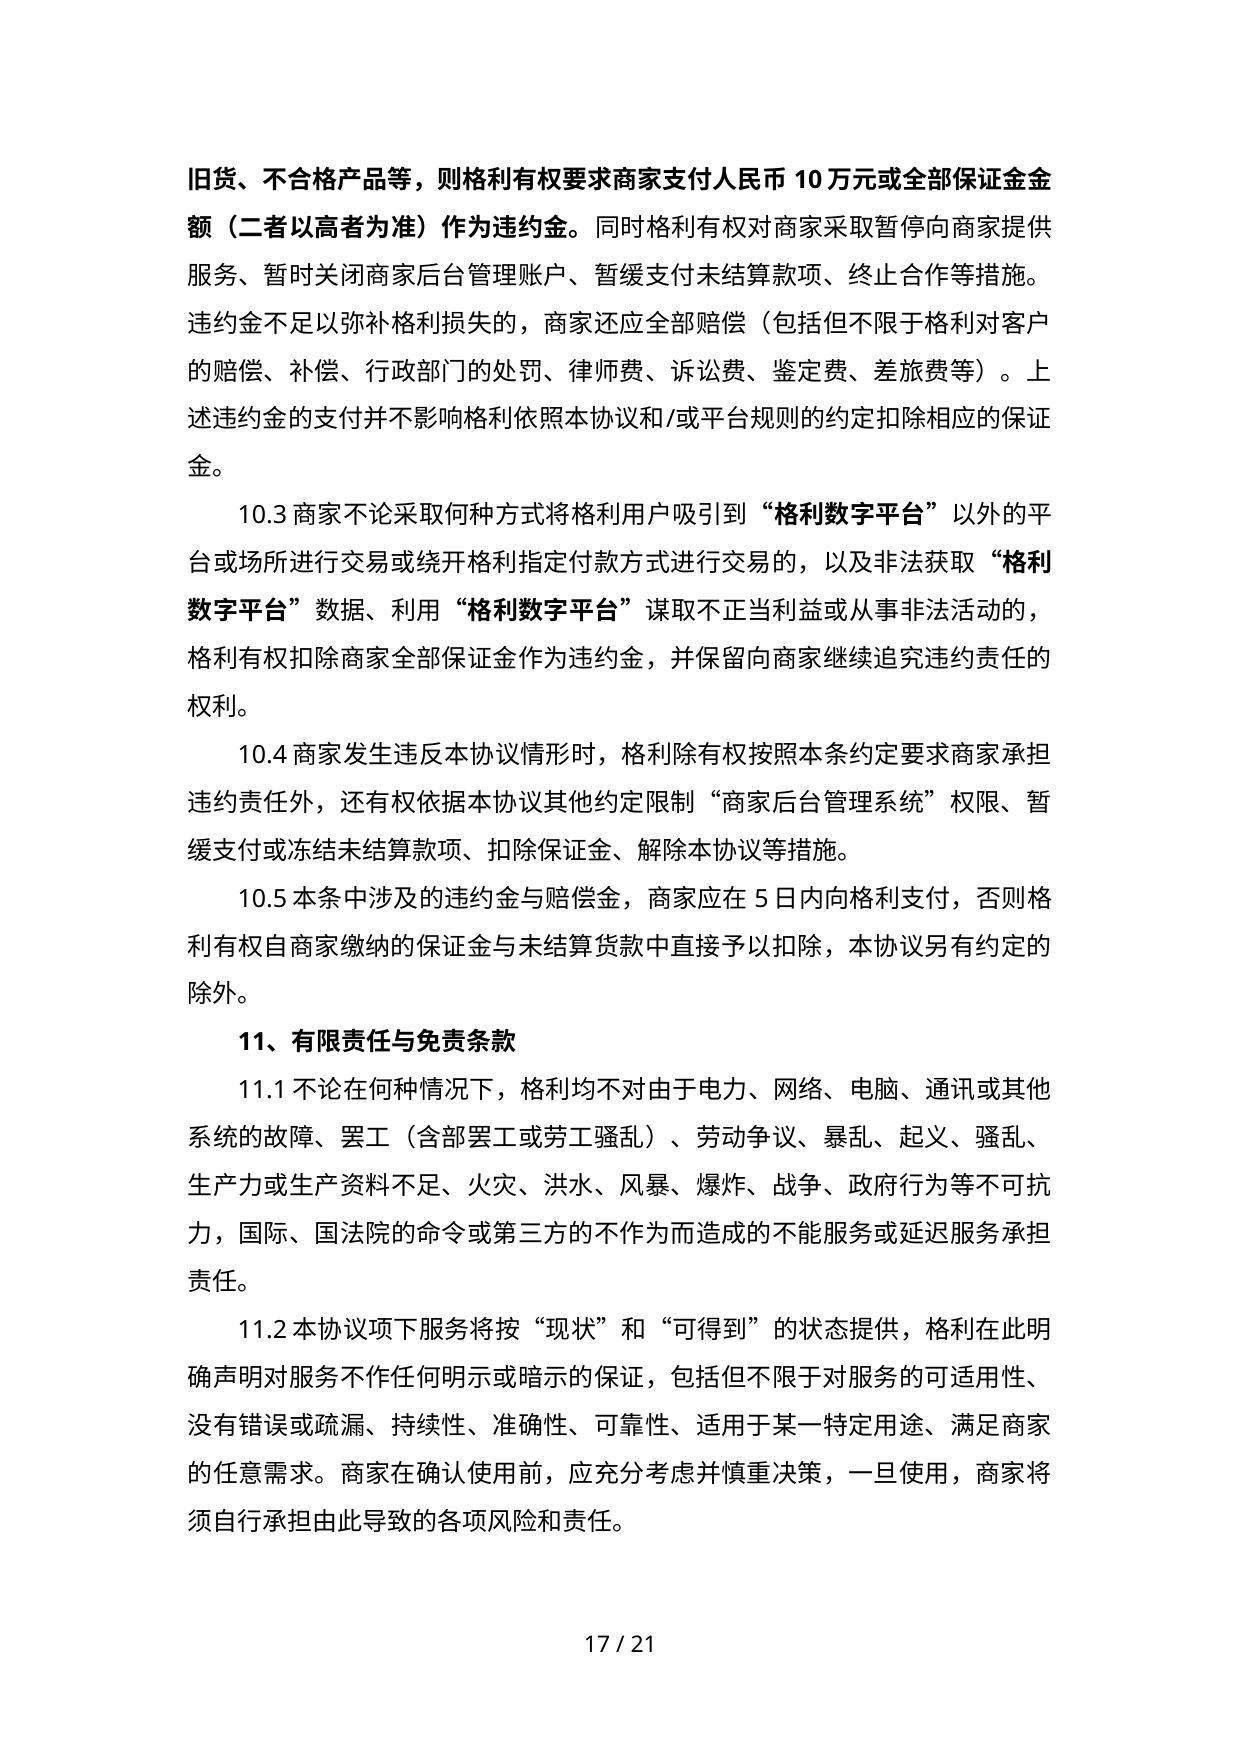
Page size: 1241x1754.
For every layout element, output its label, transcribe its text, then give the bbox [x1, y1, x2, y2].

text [187, 150, 1053, 485]
text 10.4商家发生违反本协议情形时，格利除有权按照本条约定要求商家承担违约责任外，还有权依据本协议其他约定限制“商家后台管理系统”权限、暂缓支付或冻结未结算款项、扣除保证金、解除本协议等措施。 [187, 725, 1053, 869]
text 10.5本条中涉及的违约金与赔偿金，商家应在5日内向格利支付，否则格利有权自商家缴纳的保证金与未结算货款中直接予以扣除，本协议另有约定的除外。 [187, 869, 1053, 1012]
text 11.2本协议项下服务将按“现状”和“可得到”的状态提供，格利在此明确声明对服务不作任何明示或暗示的保证，包括但不限于对服务的可适用性、没有错误或疏漏、持续性、准确性、可靠性、适用于某一特定用途、满足商家的任意需求。商家在确认使用前，应充分考虑并慎重决策，一旦使用，商家将须自行承担由此导致的各项风险和责任。 [187, 1300, 1053, 1539]
text 11、有限责任与免责条款 [187, 1012, 1053, 1060]
text 10.3商家不论采取何种方式将格利用户吸引到“格利数字平台”以外的平台或场所进行交易或绕开格利指定付款方式进行交易的，以及非法获取“格利数字平台”数据、利用“格利数字平台”谋取不正当利益或从事非法活动的，格利有权扣除商家全部保证金作为违约金，并保留向商家继续追究违约责任的权利。 [187, 485, 1053, 725]
text 11.1不论在何种情况下，格利均不对由于电力、网络、电脑、通讯或其他系统的故障、罢工（含部罢工或劳工骚乱）、劳动争议、暴乱、起义、骚乱、生产力或生产资料不足、火灾、洪水、风暴、爆炸、战争、政府行为等不可抗力，国际、国法院的命令或第三方的不作为而造成的不能服务或延迟服务承担责任。 [187, 1060, 1053, 1300]
